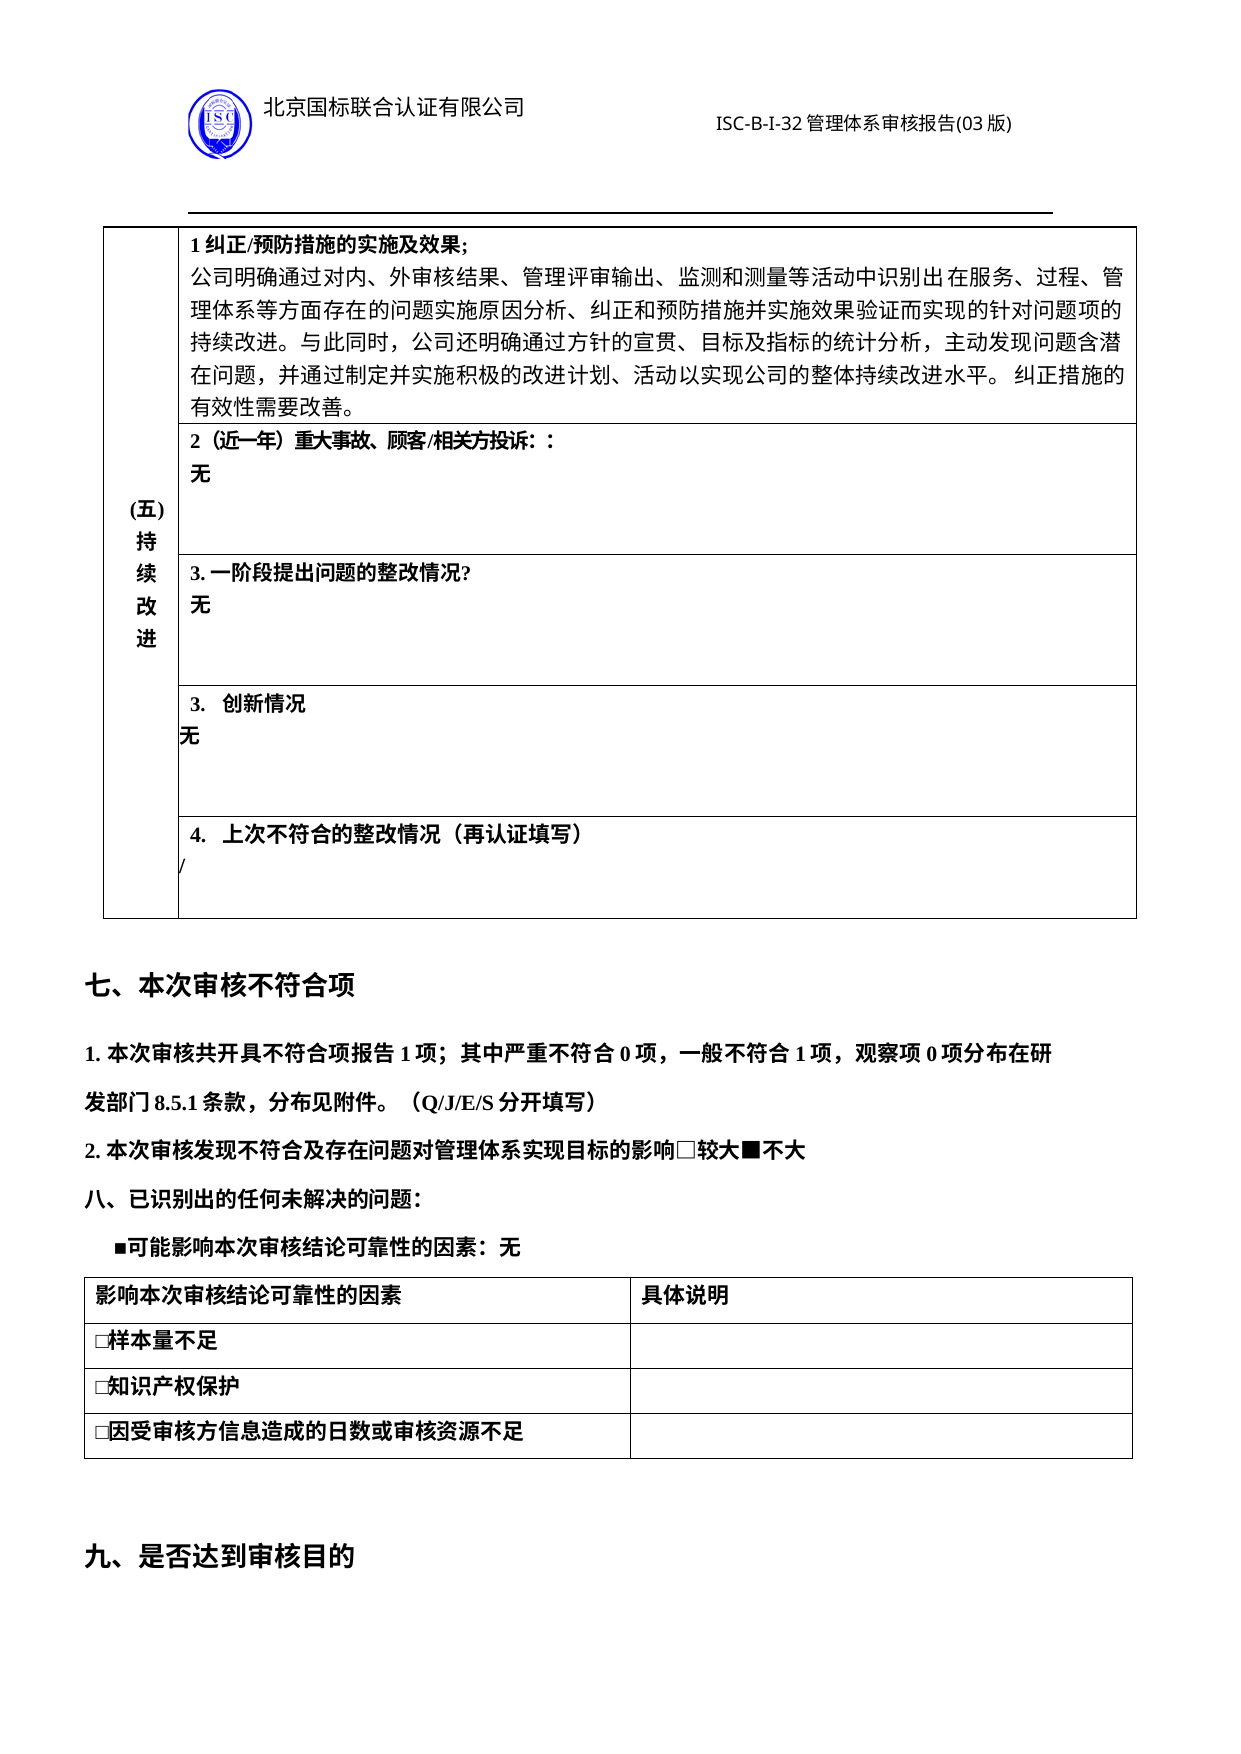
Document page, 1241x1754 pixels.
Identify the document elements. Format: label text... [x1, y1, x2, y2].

picture [187, 89, 253, 158]
table_cell [631, 1369, 1132, 1413]
text 2. 本次审核发现不符合及存在问题对管理体系实现目标的影响□较大■不大 [84, 1133, 1053, 1166]
table_cell (五)持续改进 [104, 228, 178, 918]
text 九、是否达到审核目的 [84, 1535, 1053, 1574]
table_cell 2（近一年）重大事故、顾客/相关方投诉：： 无 [179, 424, 1136, 553]
table_header 具体说明 [631, 1278, 1132, 1322]
text ■可能影响本次审核结论可靠性的因素：无 [114, 1230, 1053, 1261]
text 八、已识别出的任何未解决的问题： [84, 1181, 1053, 1214]
table_cell 1 纠正/预防措施的实施及效果; 公司明确通过对内、外审核结果、管理评审输出、监测和测量等活动中识别出在服务、过程、管理体系等方面存在的问题实施原因分析、纠正和预防措施并实施效果验证而实现的针对问题项的持续改进。与此同时，公司还明确通过方针的宣贯、目标及指标的统计分析，主动发现问题含潜在问题，并通过制定并实施积极的改进计划、活动以实现公司的整体持续改进水平。纠正措施的有效性需要改善。 [179, 228, 1136, 422]
table_cell □知识产权保护 [85, 1369, 630, 1413]
table_cell [631, 1414, 1132, 1458]
table_cell 3. 一阶段提出问题的整改情况? 无 [179, 555, 1136, 685]
text 1. 本次审核共开具不符合项报告1项；其中严重不符合0项，一般不符合1项，观察项0项分布在研发部门8.5.1条款，分布见附件。（Q/J/E/S分开填写） [84, 1036, 1053, 1117]
text 七、本次审核不符合项 [84, 951, 1053, 1016]
table_header 影响本次审核结论可靠性的因素 [85, 1278, 630, 1322]
table_cell [631, 1324, 1132, 1368]
table_cell □样本量不足 [85, 1324, 630, 1368]
table_cell 创新情况 无 [179, 686, 1136, 816]
table_cell 上次不符合的整改情况（再认证填写） / [179, 817, 1136, 918]
table_cell □因受审核方信息造成的日数或审核资源不足 [85, 1414, 630, 1458]
